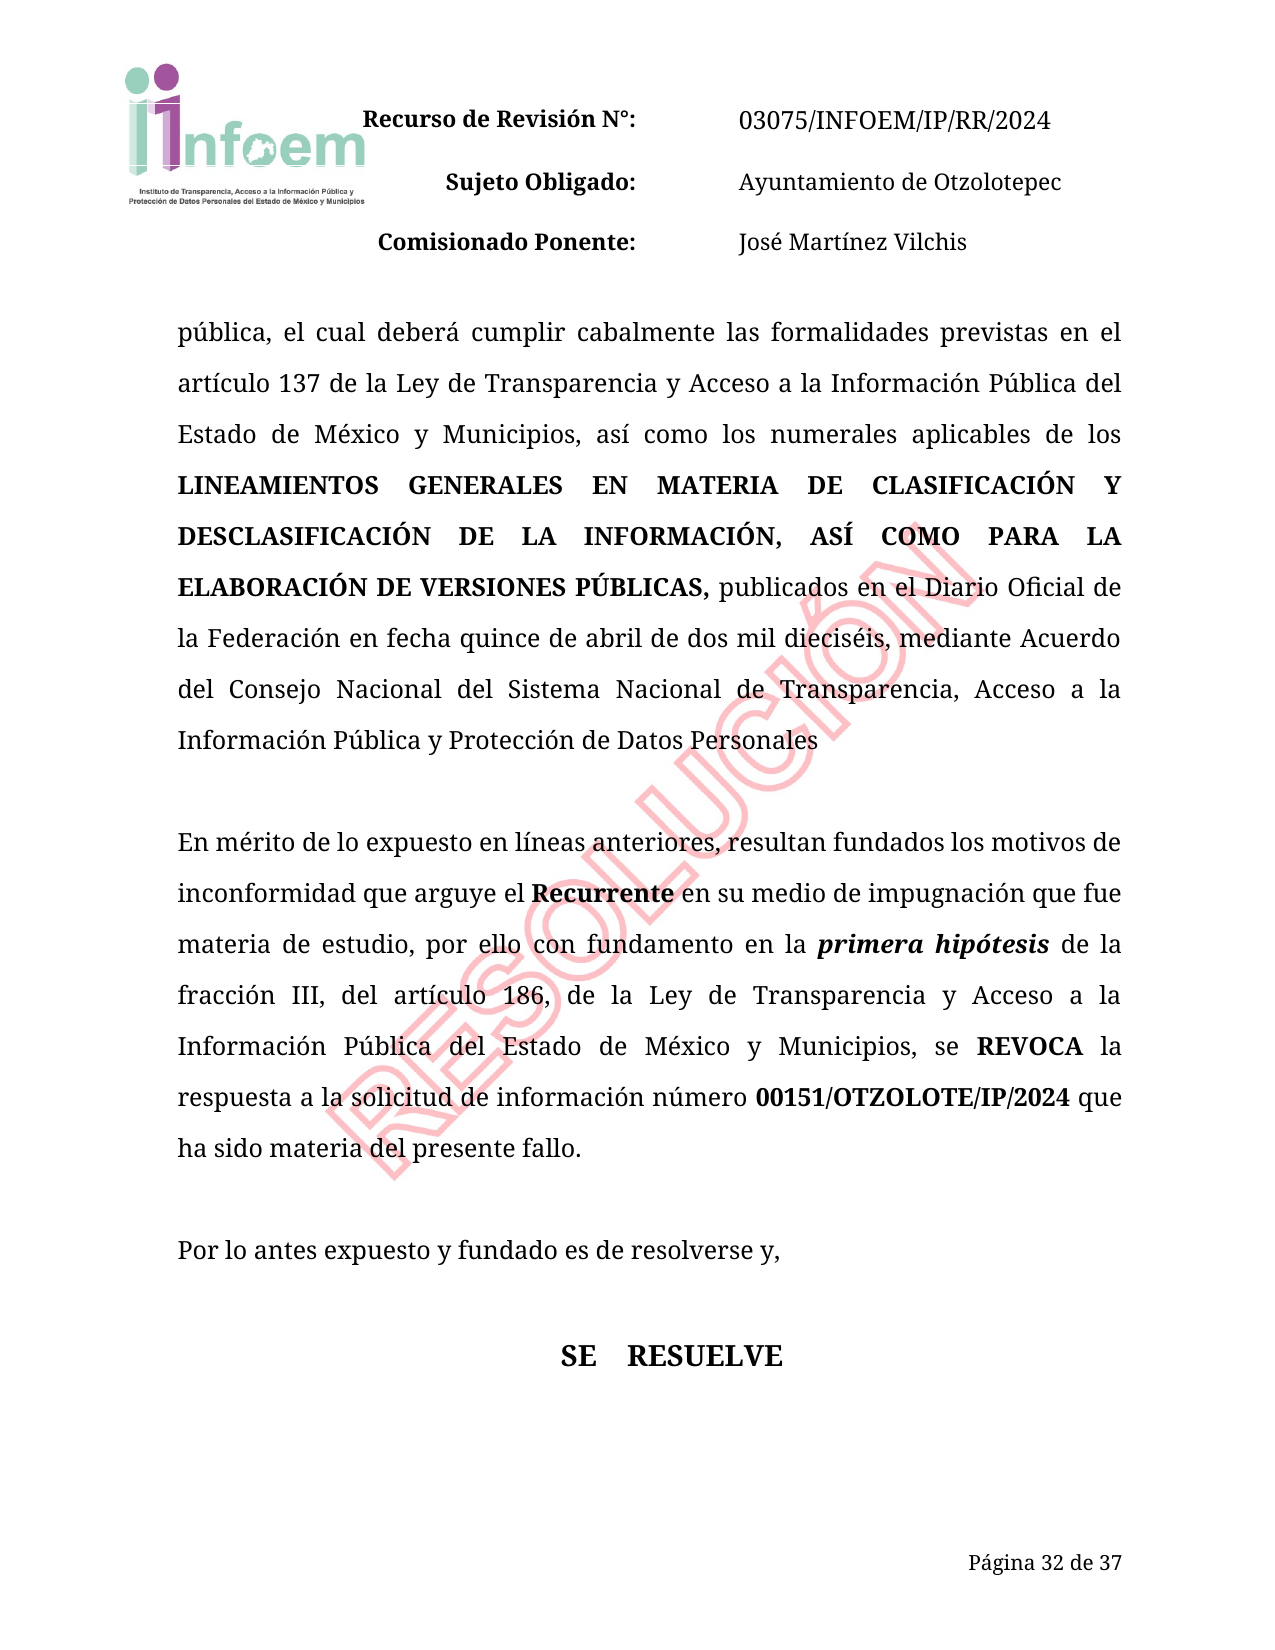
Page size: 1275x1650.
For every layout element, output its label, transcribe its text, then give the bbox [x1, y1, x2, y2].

text Por lo antes expuesto y fundado es de resolverse y, [177, 1233, 1122, 1267]
text SE RESUELVE [222, 1335, 1122, 1375]
text En mérito de lo expuesto en líneas anteriores, resultan fundados los motivos de inconformidad que arguye el Recurrente en su medio de impugnación que fue materia de estudio, por ello con fundamento en la primera hipótesis de la fracción III, del artículo 186, de la Ley de Transparencia y Acceso a la Información Pública del Estado de México y Municipios, se REVOCA la respuesta a la solicitud de información número 00151/OTZOLOTE/IP/2024 que ha sido materia del presente fallo. [177, 825, 1122, 1165]
picture [6, 3, 1271, 1650]
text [177, 314, 1122, 757]
